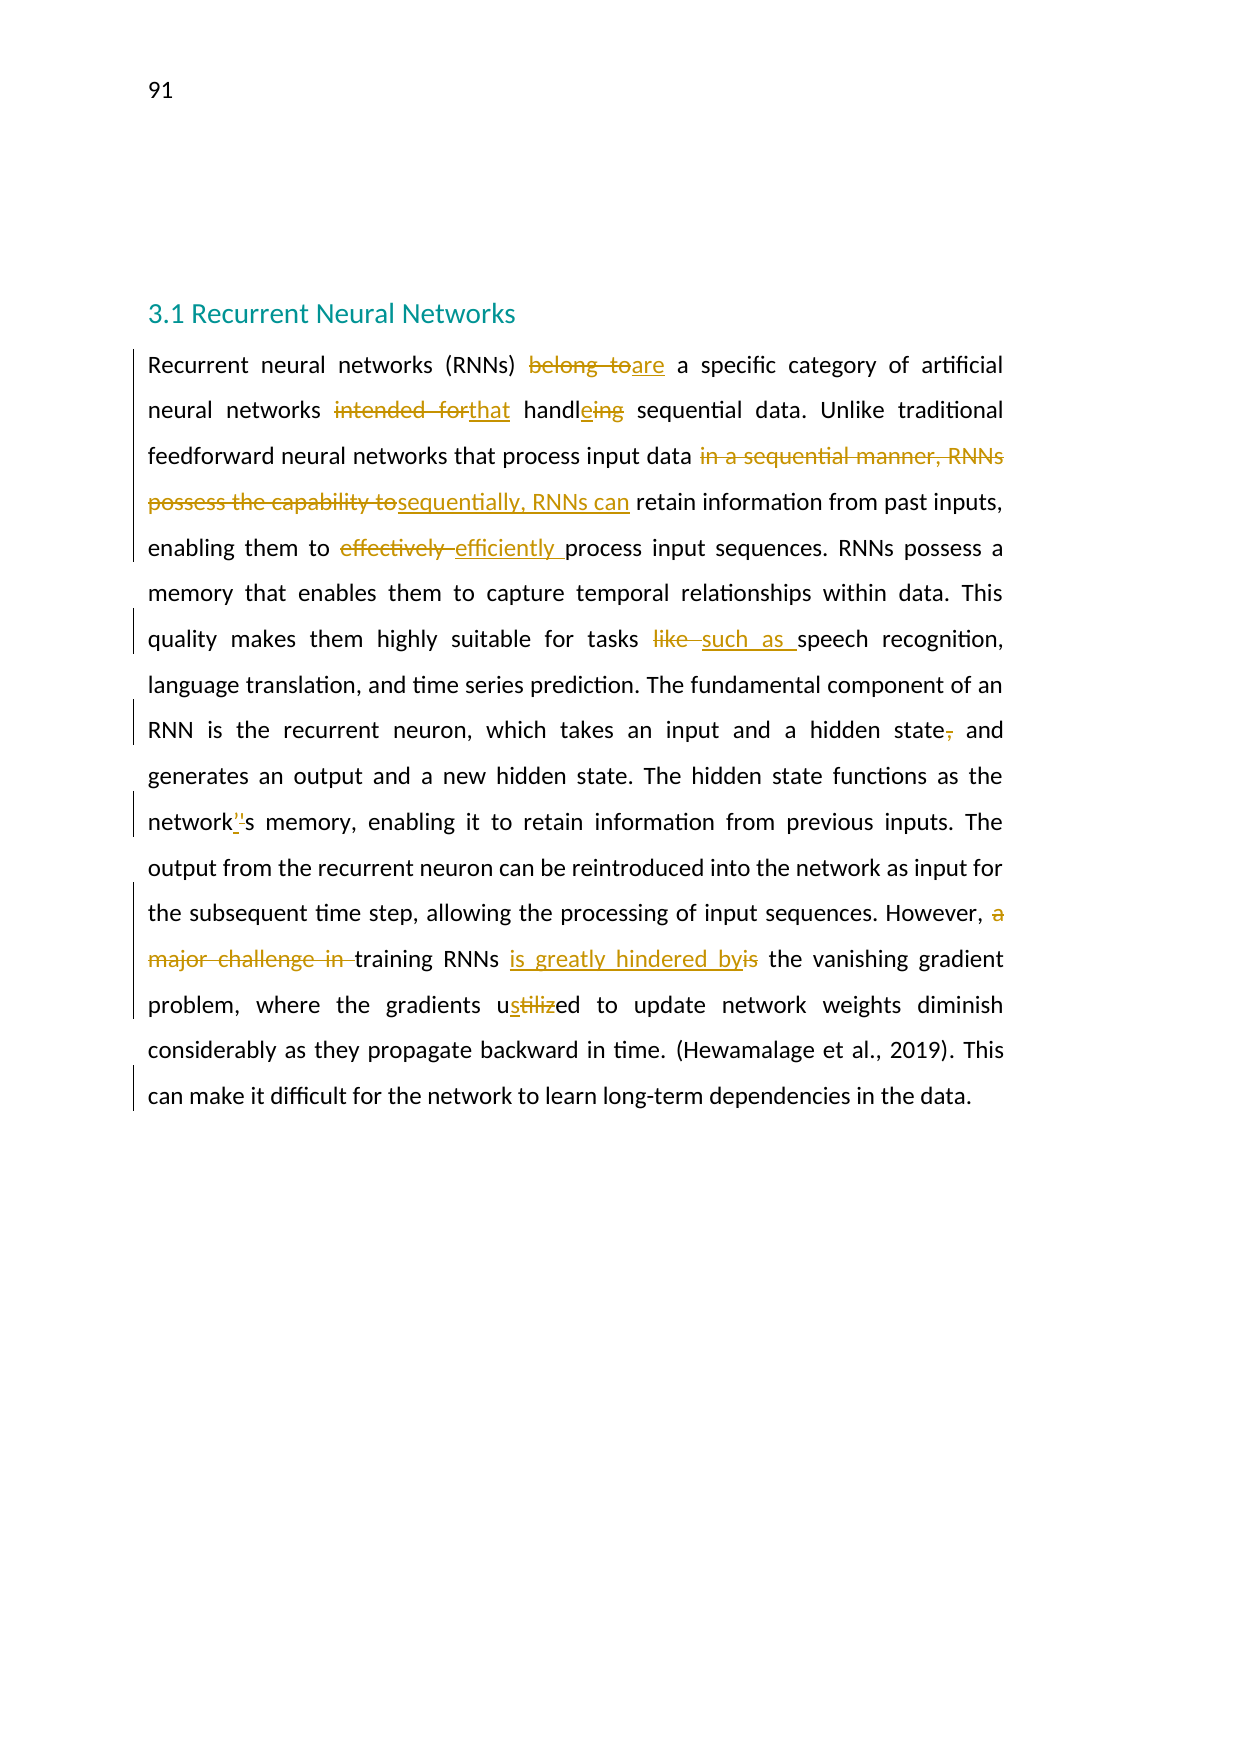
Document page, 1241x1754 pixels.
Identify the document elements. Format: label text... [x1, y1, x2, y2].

text Recurrent neural networks (RNNs) a specific category of artificial neural networks handl sequential data. Unlike traditional feedforward neural networks that process input data retain information from past inputs, enabling them to process input sequences. RNNs possess a memory that enables them to capture temporal relationships within data. This quality makes them highly suitable for tasks speech recognition, language translation, and time series prediction. The fundamental component of an RNN is the recurrent neuron, which takes an input and a hidden state and generates an output and a new hidden state. The hidden state functions as the networks memory, enabling it to retain information from previous inputs. The output from the recurrent neuron can be reintroduced into the network as input for the subsequent time step, allowing the processing of input sequences. However, training RNNs the vanishing gradient problem, where the gradients ued to update network weights diminish considerably as they propagate backward in time. (Hewamalage et al., 2019). This can make it difficult for the network to learn long-term dependencies in the data. [148, 349, 1004, 1111]
text 3.1 Recurrent Neural Networks [148, 295, 1004, 331]
